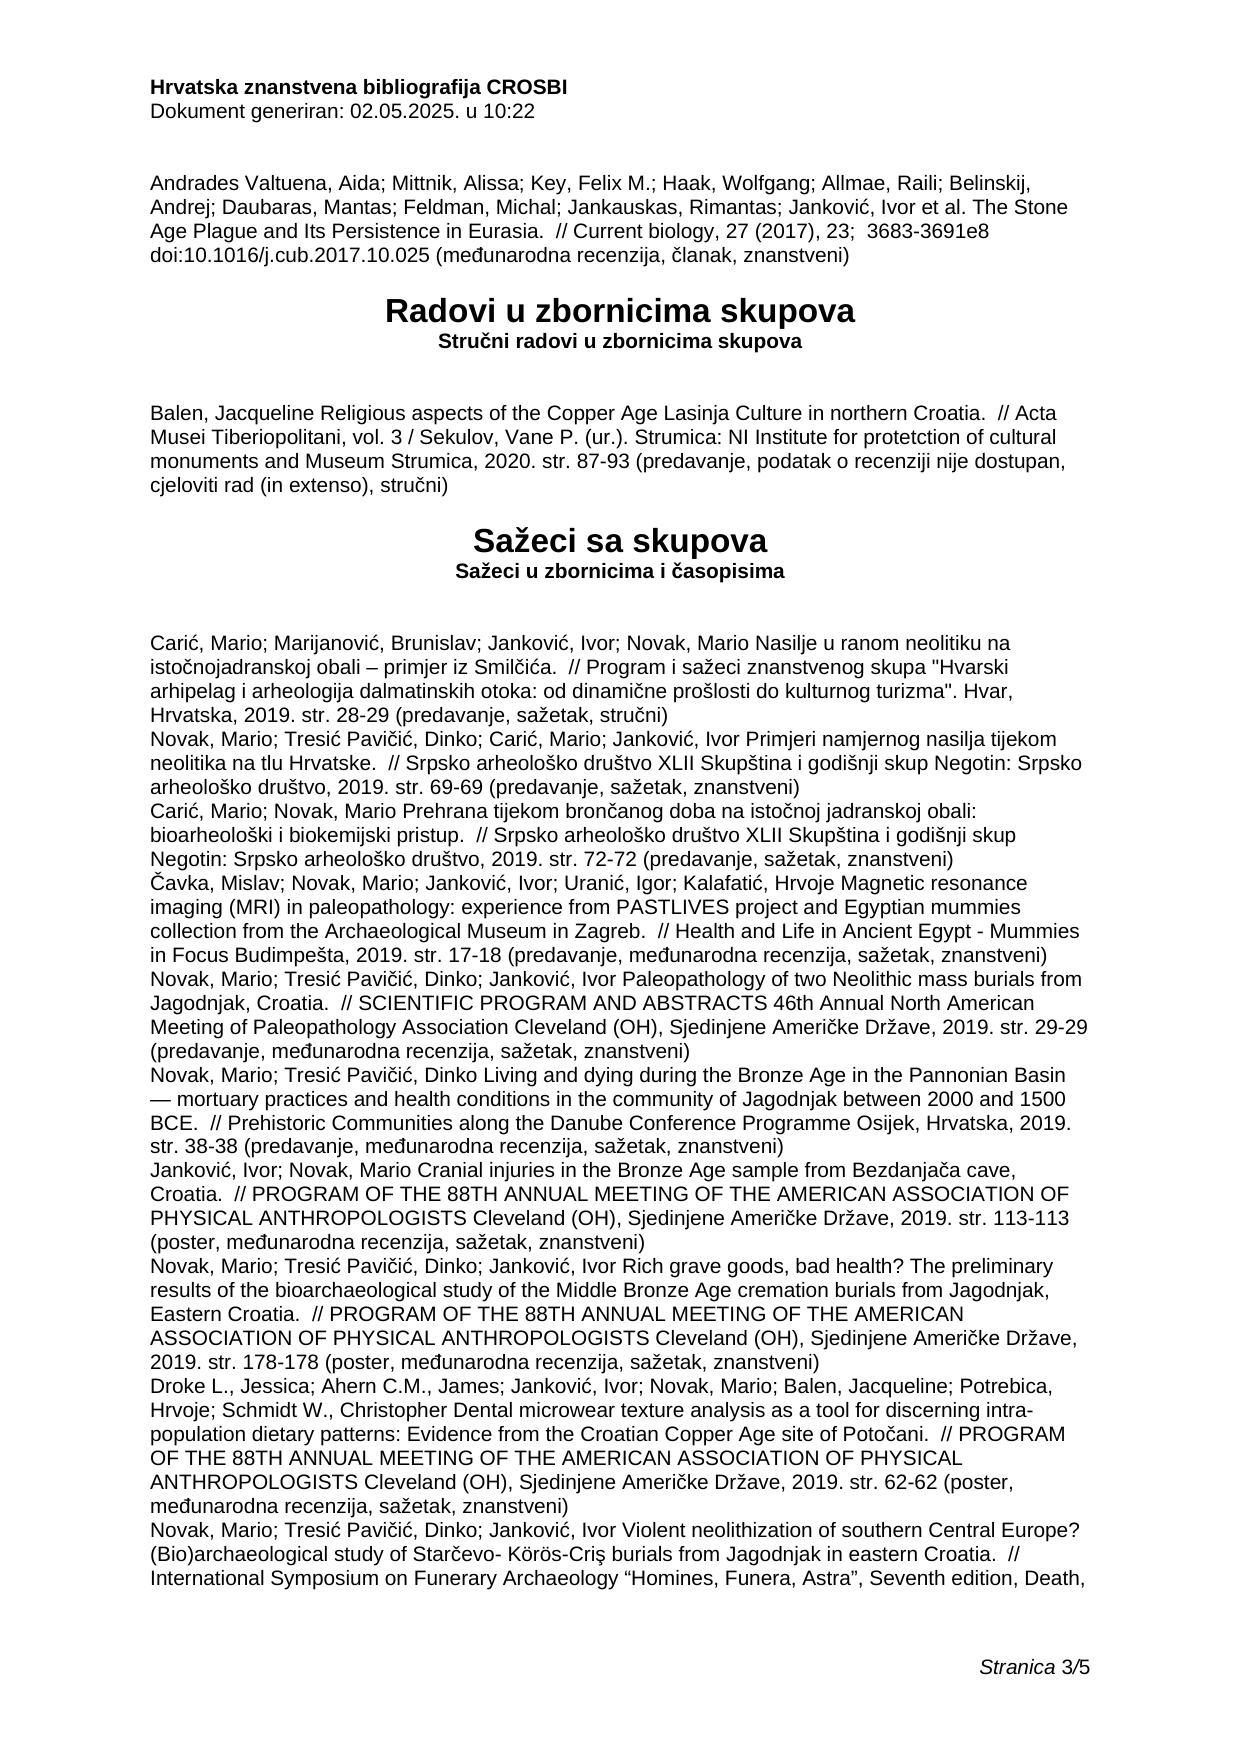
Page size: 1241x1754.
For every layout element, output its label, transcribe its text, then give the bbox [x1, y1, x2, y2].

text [150, 1518, 1090, 1589]
text Carić, Mario; Marijanović, Brunislav; Janković, Ivor; Novak, Mario [150, 631, 1090, 727]
text Balen, Jacqueline [150, 401, 1090, 497]
text Novak, Mario; Tresić Pavičić, Dinko; Janković, Ivor [150, 1254, 1090, 1374]
text Čavka, Mislav; Novak, Mario; Janković, Ivor; Uranić, Igor; Kalafatić, Hrvoje [150, 871, 1090, 967]
text Novak, Mario; Tresić Pavičić, Dinko; Carić, Mario; Janković, Ivor [150, 727, 1090, 799]
subtitle Sažeci sa skupova [150, 521, 1090, 559]
subtitle Sažeci u zbornicima i časopisima [150, 559, 1090, 583]
subtitle Stručni radovi u zbornicima skupova [150, 329, 1090, 353]
subtitle Radovi u zbornicima skupova [150, 291, 1090, 329]
text Carić, Mario; Novak, Mario [150, 799, 1090, 871]
text Janković, Ivor; Novak, Mario [150, 1158, 1090, 1254]
text Droke L., Jessica; Ahern C.M., James; Janković, Ivor; Novak, Mario; Balen, Jacqueline; Potrebica, Hrvoje; Schmidt W., Christopher [150, 1374, 1090, 1518]
text Andrades Valtuena, Aida; Mittnik, Alissa; Key, Felix M.; Haak, Wolfgang; Allmae, Raili; Belinskij, Andrej; Daubaras, Mantas; Feldman, Michal; Jankauskas, Rimantas; Janković, Ivor et al. [150, 171, 1090, 267]
text Novak, Mario; Tresić Pavičić, Dinko [150, 1062, 1090, 1158]
text Novak, Mario; Tresić Pavičić, Dinko; Janković, Ivor [150, 967, 1090, 1062]
